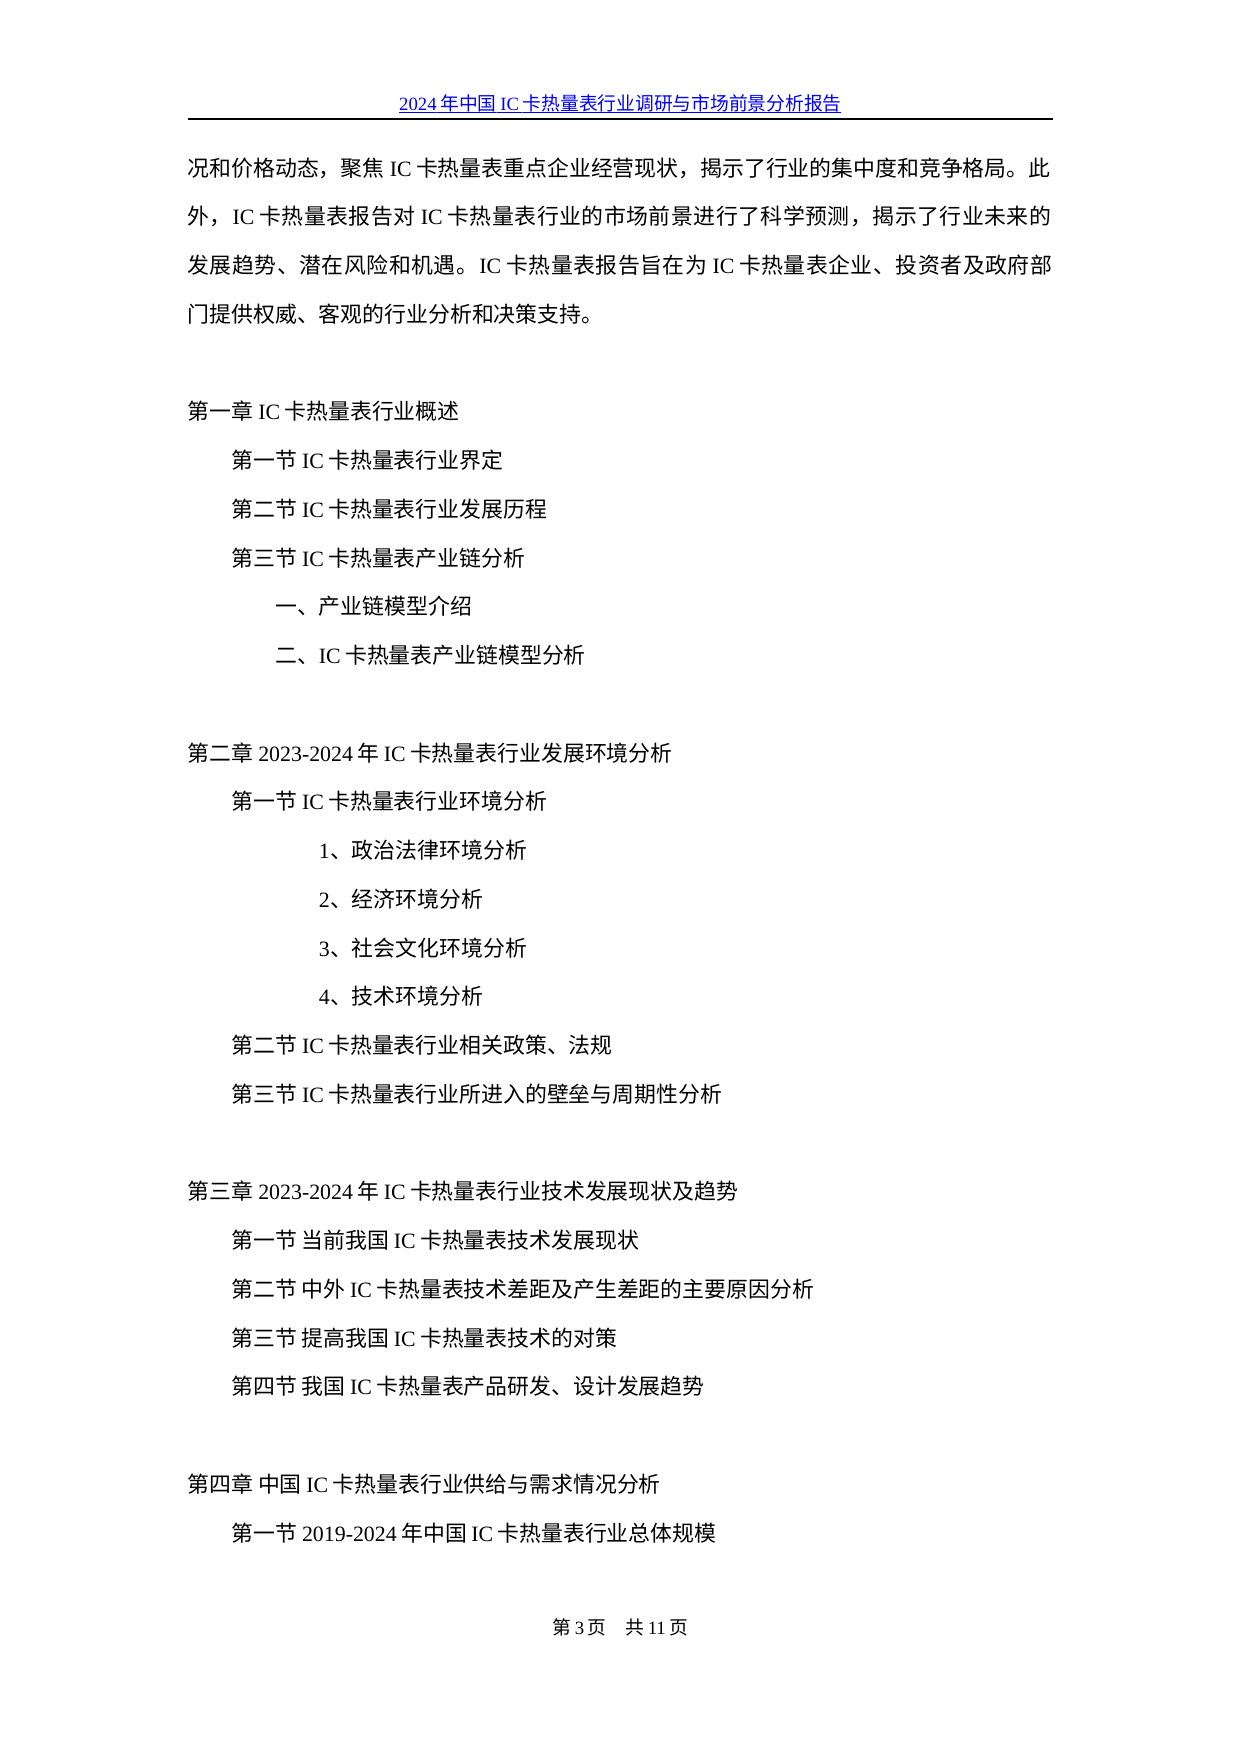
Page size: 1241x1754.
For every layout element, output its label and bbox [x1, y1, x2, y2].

text [187, 150, 1053, 1548]
